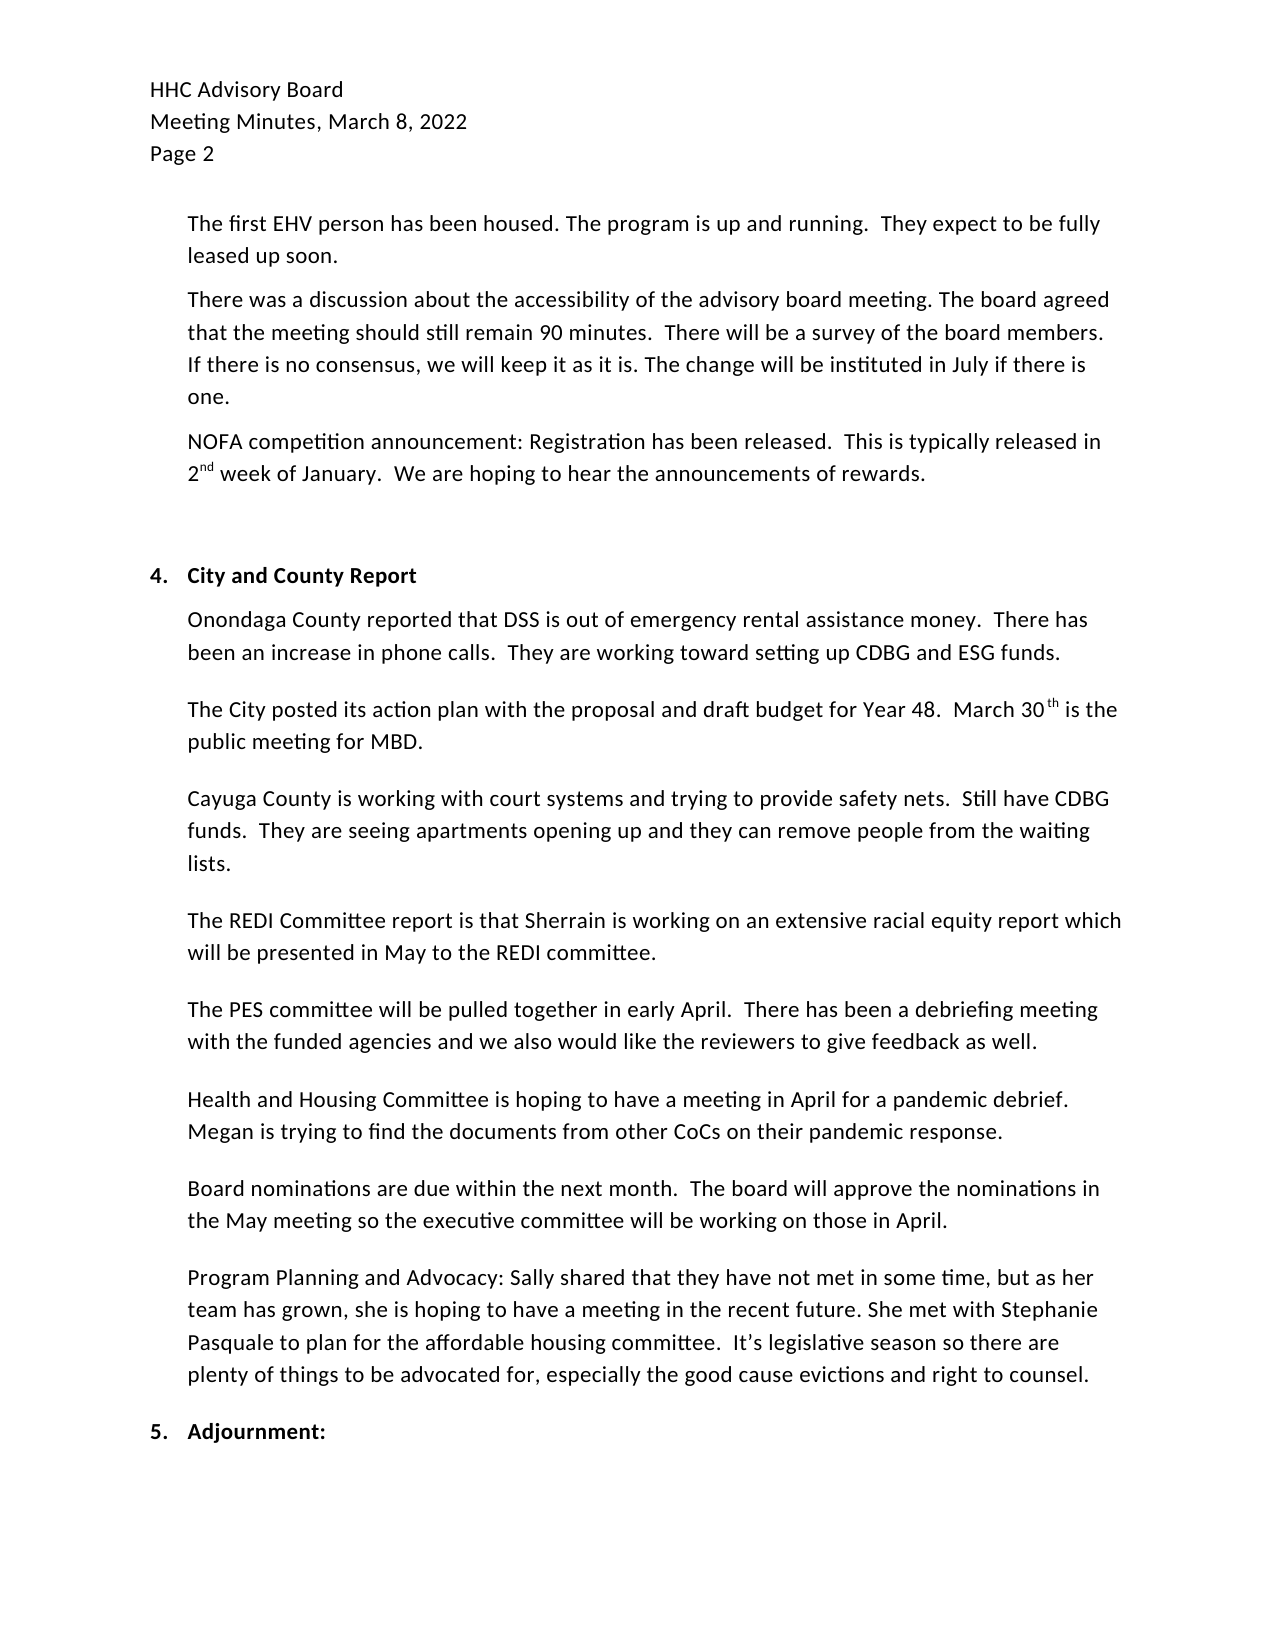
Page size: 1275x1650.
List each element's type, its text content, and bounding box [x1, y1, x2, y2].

text The PES committee will be pulled together in early April. There has been a debriefing meeting with the funded agencies and we also would like the reviewers to give feedback as well. [187, 995, 1125, 1056]
text The City posted its action plan with the proposal and draft budget for Year 48. March 30th is the public meeting for MBD. [187, 695, 1125, 755]
text There was a discussion about the accessibility of the advisory board meeting. The board agreed that the meeting should still remain 90 minutes. There will be a survey of the board members. If there is no consensus, we will keep it as it is. The change will be instituted in July if there is one. [187, 286, 1125, 410]
list City and County Report [150, 561, 1125, 589]
text Health and Housing Committee is hoping to have a meeting in April for a pandemic debrief. Megan is trying to find the documents from other CoCs on their pandemic response. [187, 1085, 1125, 1145]
text Program Planning and Advocacy: Sally shared that they have not met in some time, but as her team has grown, she is hoping to have a meeting in the recent future. She met with Stephanie Pasquale to plan for the affordable housing committee. It’s legislative season so there are plenty of things to be advocated for, especially the good cause evictions and right to counsel. [187, 1263, 1125, 1388]
text Board nominations are due within the next month. The board will approve the nominations in the May meeting so the executive committee will be working on those in April. [187, 1174, 1125, 1234]
text Cayuga County is working with court systems and trying to provide safety nets. Still have CDBG funds. They are seeing apartments opening up and they can remove people from the waiting lists. [187, 784, 1125, 877]
text The REDI Committee report is that Sherrain is working on an extensive racial equity report which will be presented in May to the REDI committee. [187, 906, 1125, 966]
text The first EHV person has been housed. The program is up and running. They expect to be fully leased up soon. [187, 209, 1125, 269]
text Onondaga County reported that DSS is out of emergency rental assistance money. There has been an increase in phone calls. They are working toward setting up CDBG and ESG funds. [187, 606, 1125, 666]
list Adjournment: [150, 1417, 1125, 1445]
text NOFA competition announcement: Registration has been released. This is typically released in 2nd week of January. We are hoping to hear the announcements of rewards. [187, 427, 1125, 487]
